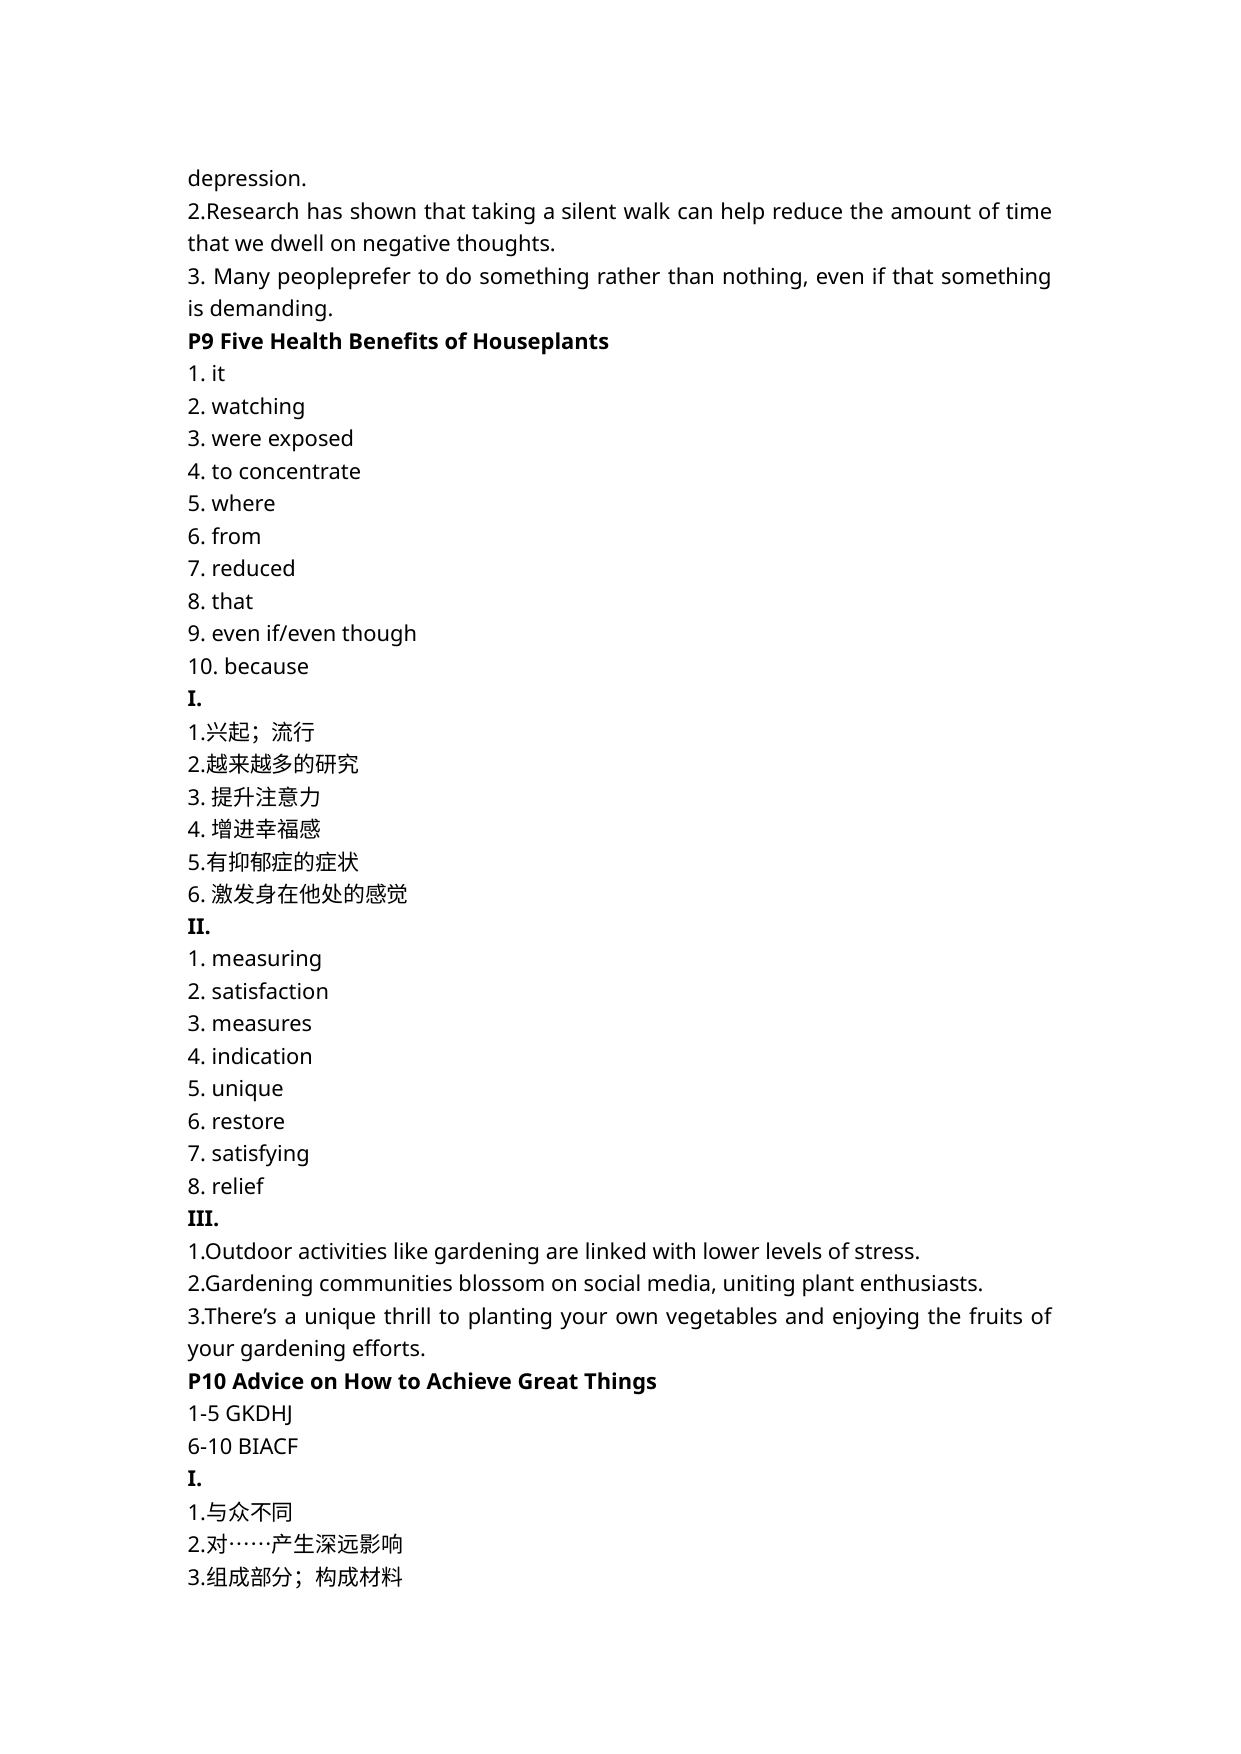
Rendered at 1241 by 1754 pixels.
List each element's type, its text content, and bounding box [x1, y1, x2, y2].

text II. [187, 909, 1053, 942]
text 4. 增进幸福感 [187, 812, 1053, 844]
text 1-5 GKDHJ [187, 1397, 1053, 1429]
text 3. Many peopleprefer to do something rather than nothing, even if that something is demanding. [187, 259, 1053, 324]
text 2.Gardening communities blossom on social media, uniting plant enthusiasts. [187, 1267, 1053, 1299]
text 2. satisfaction [187, 974, 1053, 1007]
text 8. relief [187, 1169, 1053, 1202]
text 1. it [187, 357, 1053, 389]
text 2.对……产生深远影响 [187, 1527, 1053, 1559]
text 3. measures [187, 1007, 1053, 1039]
text 5. unique [187, 1072, 1053, 1104]
text 6. from [187, 519, 1053, 552]
text 8. that [187, 584, 1053, 617]
text III. [187, 1202, 1053, 1234]
text 7. reduced [187, 552, 1053, 584]
text I. [187, 682, 1053, 714]
text 7. satisfying [187, 1137, 1053, 1169]
text 1.与众不同 [187, 1494, 1053, 1527]
text 1.兴起；流行 [187, 714, 1053, 747]
text 4. indication [187, 1039, 1053, 1072]
text 6-10 BIACF [187, 1429, 1053, 1462]
text I. [187, 1462, 1053, 1494]
text 6. restore [187, 1104, 1053, 1137]
text 9. even if/even though [187, 617, 1053, 649]
text 5. where [187, 487, 1053, 519]
text 3.There’s a unique thrill to planting your own vegetables and enjoying the fruits of your gardening efforts. [187, 1299, 1053, 1364]
text 6. 激发身在他处的感觉 [187, 877, 1053, 909]
text P10 Advice on How to Achieve Great Things [187, 1364, 1053, 1397]
text 4. to concentrate [187, 454, 1053, 487]
text 5.有抑郁症的症状 [187, 844, 1053, 877]
text 2.越来越多的研究 [187, 747, 1053, 779]
text 3.组成部分；构成材料 [187, 1559, 1053, 1592]
text 3. 提升注意力 [187, 779, 1053, 812]
text 2. watching [187, 389, 1053, 422]
text 10. because [187, 649, 1053, 682]
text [187, 162, 1053, 194]
text 3. were exposed [187, 422, 1053, 454]
text P9 Five Health Benefits of Houseplants [187, 324, 1053, 357]
text 2.Research has shown that taking a silent walk can help reduce the amount of time that we dwell on negative thoughts. [187, 194, 1053, 259]
text 1.Outdoor activities like gardening are linked with lower levels of stress. [187, 1234, 1053, 1267]
text 1. measuring [187, 942, 1053, 974]
